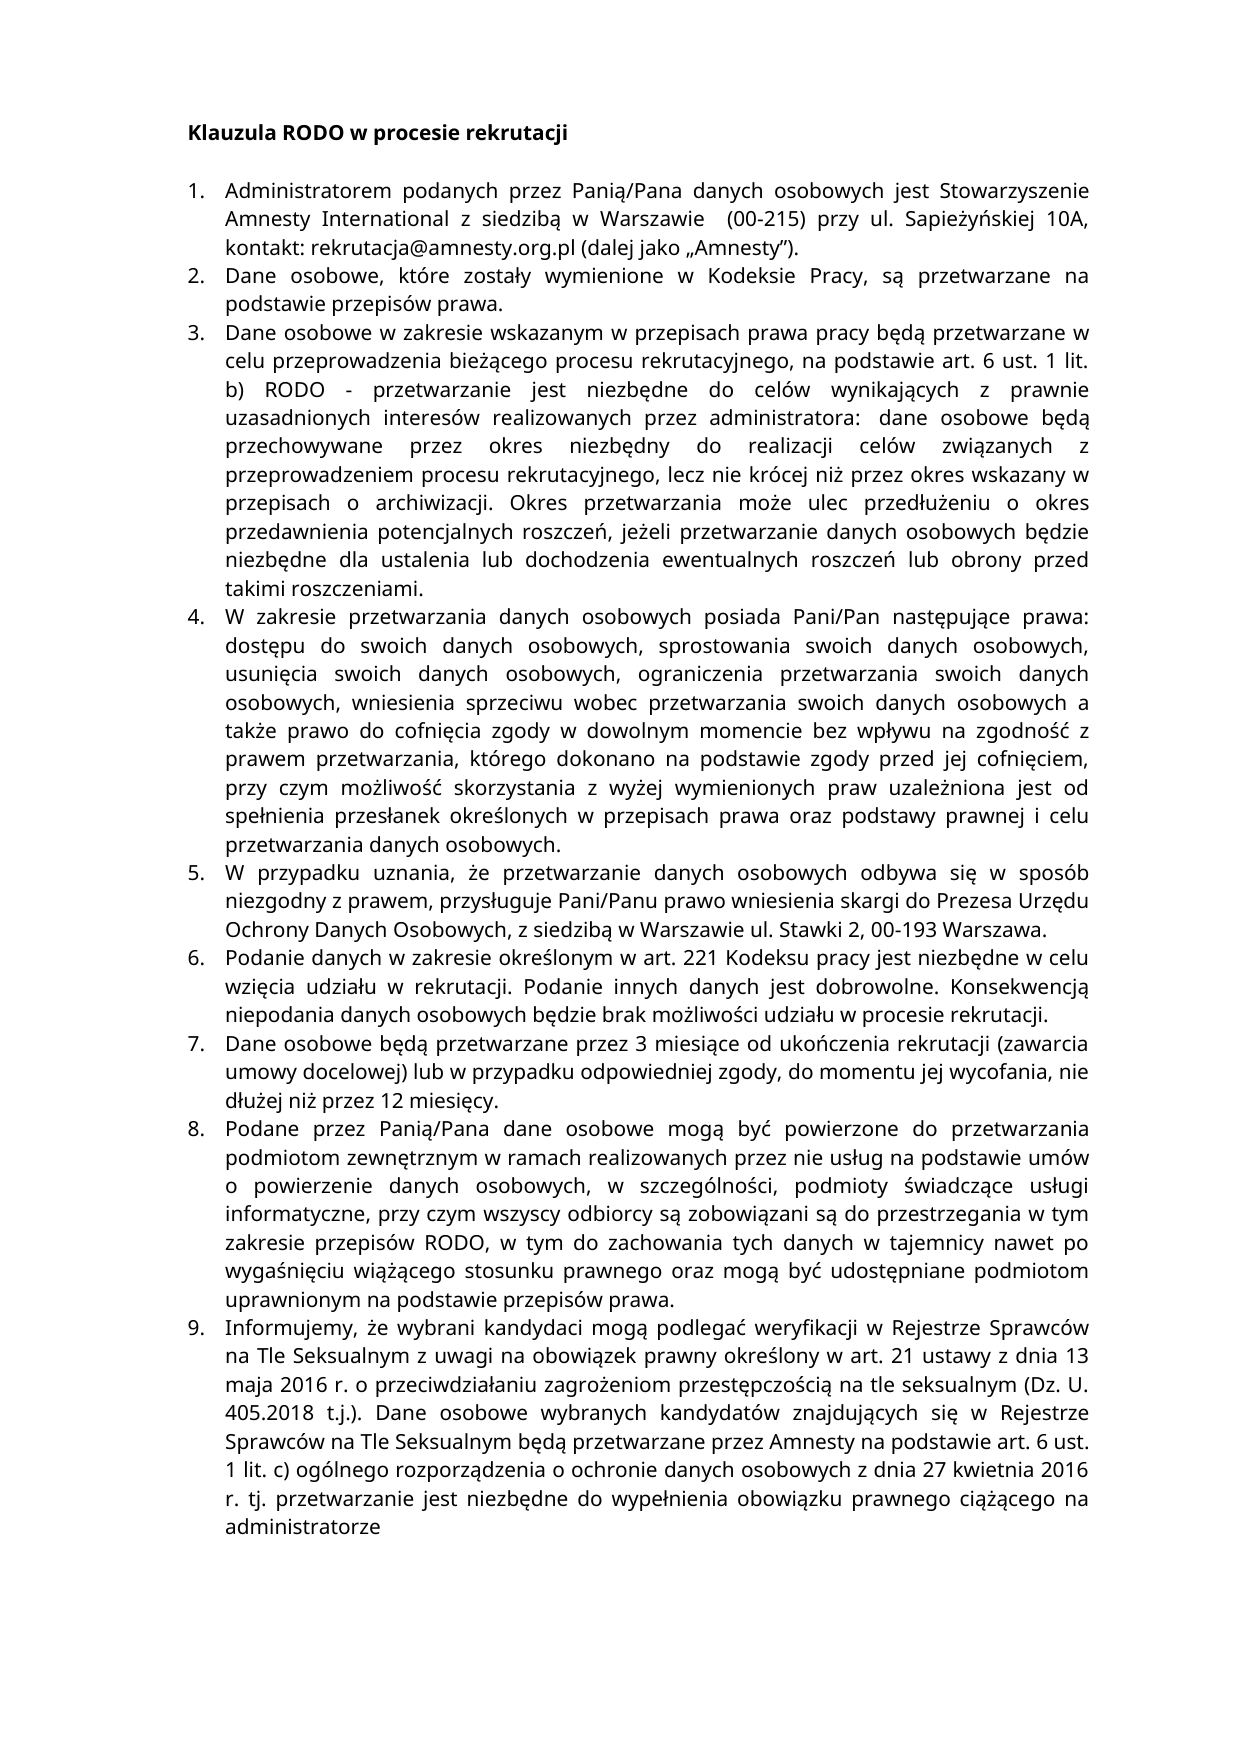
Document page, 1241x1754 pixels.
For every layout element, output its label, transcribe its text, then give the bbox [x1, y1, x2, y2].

list W przypadku uznania, że przetwarzanie danych osobowych odbywa się w sposób niezgodny z prawem, przysługuje Pani/Panu prawo wniesienia skargi do Prezesa Urzędu Ochrony Danych Osobowych, z siedzibą w Warszawie ul. Stawki 2, 00-193 Warszawa. [187, 858, 1090, 943]
list Informujemy, że wybrani kandydaci mogą podlegać weryfikacji w Rejestrze Sprawców na Tle Seksualnym z uwagi na obowiązek prawny określony w art. 21 ustawy z dnia 13 maja 2016 r. o przeciwdziałaniu zagrożeniom przestępczością na tle seksualnym (Dz. U. 405.2018 t.j.). Dane osobowe wybranych kandydatów znajdujących się w Rejestrze Sprawców na Tle Seksualnym będą przetwarzane przez Amnesty na podstawie art. 6 ust. 1 lit. c) ogólnego rozporządzenia o ochronie danych osobowych z dnia 27 kwietnia 2016 r. tj. przetwarzanie jest niezbędne do wypełnienia obowiązku prawnego ciążącego na administratorze [187, 1313, 1090, 1541]
text Klauzula RODO w procesie rekrutacji [187, 118, 1090, 147]
list Podanie danych w zakresie określonym w art. 221 Kodeksu pracy jest niezbędne w celu wzięcia udziału w rekrutacji. Podanie innych danych jest dobrowolne. Konsekwencją niepodania danych osobowych będzie brak możliwości udziału w procesie rekrutacji. [187, 943, 1090, 1029]
list Dane osobowe w zakresie wskazanym w przepisach prawa pracy będą przetwarzane w celu przeprowadzenia bieżącego procesu rekrutacyjnego, na podstawie art. 6 ust. 1 lit. b) RODO - przetwarzanie jest niezbędne do celów wynikających z prawnie uzasadnionych interesów realizowanych przez administratora: dane osobowe będą przechowywane przez okres niezbędny do realizacji celów związanych z przeprowadzeniem procesu rekrutacyjnego, lecz nie krócej niż przez okres wskazany w przepisach o archiwizacji. Okres przetwarzania może ulec przedłużeniu o okres przedawnienia potencjalnych roszczeń, jeżeli przetwarzanie danych osobowych będzie niezbędne dla ustalenia lub dochodzenia ewentualnych roszczeń lub obrony przed takimi roszczeniami. [187, 318, 1090, 602]
list Dane osobowe będą przetwarzane przez 3 miesiące od ukończenia rekrutacji (zawarcia umowy docelowej) lub w przypadku odpowiedniej zgody, do momentu jej wycofania, nie dłużej niż przez 12 miesięcy. [187, 1029, 1090, 1114]
list W zakresie przetwarzania danych osobowych posiada Pani/Pan następujące prawa: dostępu do swoich danych osobowych, sprostowania swoich danych osobowych, usunięcia swoich danych osobowych, ograniczenia przetwarzania swoich danych osobowych, wniesienia sprzeciwu wobec przetwarzania swoich danych osobowych a także prawo do cofnięcia zgody w dowolnym momencie bez wpływu na zgodność z prawem przetwarzania, którego dokonano na podstawie zgody przed jej cofnięciem, przy czym możliwość skorzystania z wyżej wymienionych praw uzależniona jest od spełnienia przesłanek określonych w przepisach prawa oraz podstawy prawnej i celu przetwarzania danych osobowych. [187, 602, 1090, 858]
list Dane osobowe, które zostały wymienione w Kodeksie Pracy, są przetwarzane na podstawie przepisów prawa. [187, 261, 1090, 318]
list Administratorem podanych przez Panią/Pana danych osobowych jest Stowarzyszenie Amnesty International z siedzibą w Warszawie (00-215) przy ul. Sapieżyńskiej 10A, kontakt: rekrutacja@amnesty.org.pl (dalej jako „Amnesty”). [187, 176, 1090, 261]
list Podane przez Panią/Pana dane osobowe mogą być powierzone do przetwarzania podmiotom zewnętrznym w ramach realizowanych przez nie usług na podstawie umów o powierzenie danych osobowych, w szczególności, podmioty świadczące usługi informatyczne, przy czym wszyscy odbiorcy są zobowiązani są do przestrzegania w tym zakresie przepisów RODO, w tym do zachowania tych danych w tajemnicy nawet po wygaśnięciu wiążącego stosunku prawnego oraz mogą być udostępniane podmiotom uprawnionym na podstawie przepisów prawa. [187, 1114, 1090, 1313]
